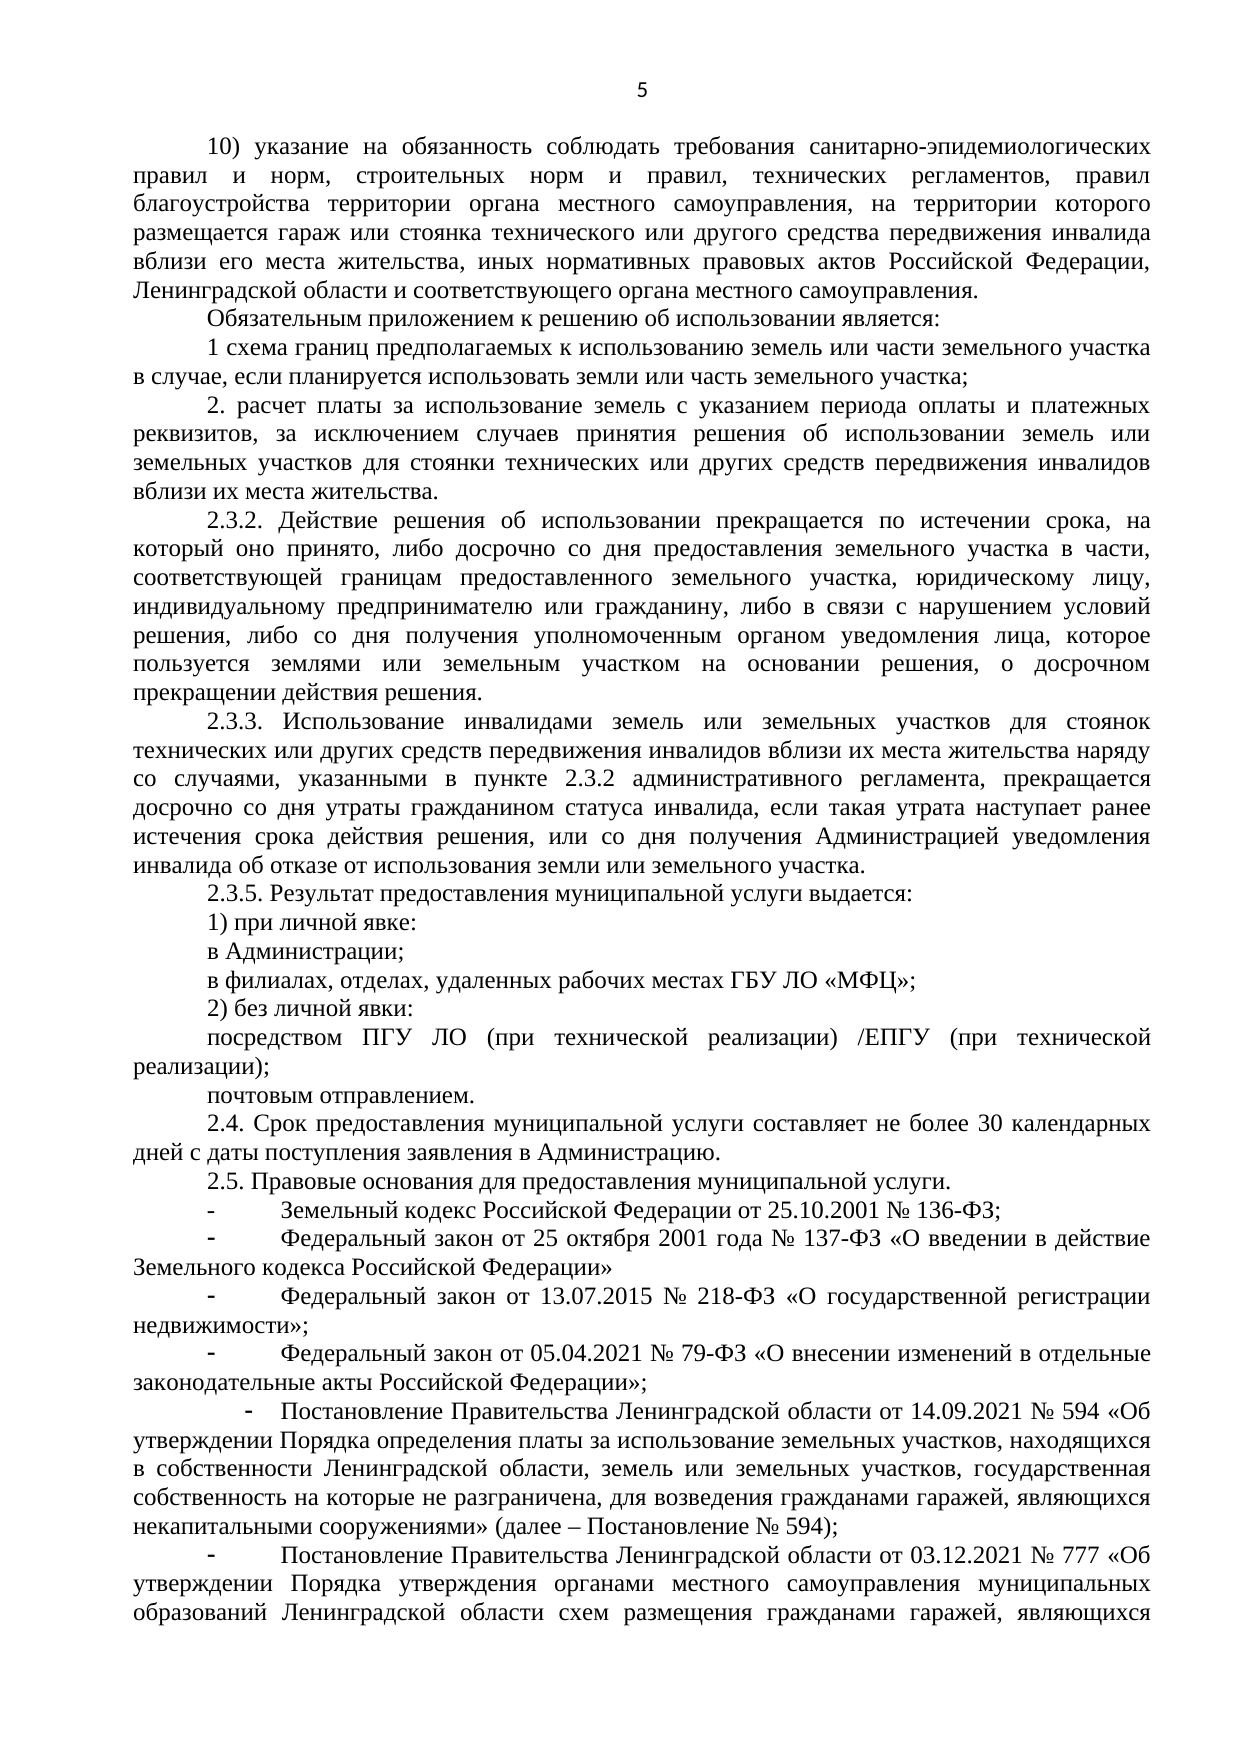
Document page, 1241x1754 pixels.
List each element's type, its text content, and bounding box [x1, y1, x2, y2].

text 2) без личной явки: [133, 993, 1152, 1022]
list Федеральный закон от 05.04.2021 № 79-ФЗ «О внесении изменений в отдельные законодательные акты Российской Федерации»; [133, 1338, 1152, 1396]
text 2.3.3. Использование инвалидами земель или земельных участков для стоянок технических или других средств передвижения инвалидов вблизи их места жительства наряду со случаями, указанными в пункте 2.3.2 административного регламента, прекращается досрочно со дня утраты гражданином статуса инвалида, если такая утрата наступает ранее истечения срока действия решения, или со дня получения Администрацией уведомления инвалида об отказе от использования земли или земельного участка. [133, 706, 1152, 878]
text 1) при личной явке: [133, 907, 1152, 936]
text 10) указание на обязанность соблюдать требования санитарно-эпидемиологических правил и норм, строительных норм и правил, технических регламентов, правил благоустройства территории органа местного самоуправления, на территории которого размещается гараж или стоянка технического или другого средства передвижения инвалида вблизи его места жительства, иных нормативных правовых актов Российской Федерации, Ленинградской области и соответствующего органа местного самоуправления. [133, 131, 1152, 303]
text в Администрации; [133, 936, 1152, 965]
text 2.4. Срок предоставления муниципальной услуги составляет не более 30 календарных дней с даты поступления заявления в Администрацию. [133, 1108, 1152, 1166]
text почтовым отправлением. [133, 1080, 1152, 1108]
text Обязательным приложением к решению об использовании является: [133, 303, 1152, 332]
text 1 схема границ предполагаемых к использованию земель или части земельного участка в случае, если планируется использовать земли или часть земельного участка; [133, 332, 1152, 390]
text посредством ПГУ ЛО (при технической реализации) /ЕПГУ (при технической реализации); [133, 1022, 1152, 1080]
list Федеральный закон от 13.07.2015 № 218-ФЗ «О государственной регистрации недвижимости»; [133, 1281, 1152, 1338]
text 2.5. Правовые основания для предоставления муниципальной услуги. [133, 1166, 1152, 1195]
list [133, 1540, 1152, 1626]
text 2.3.2. Действие решения об использовании прекращается по истечении срока, на который оно принято, либо досрочно со дня предоставления земельного участка в части, соответствующей границам предоставленного земельного участка, юридическому лицу, индивидуальному предпринимателю или гражданину, либо в связи с нарушением условий решения, либо со дня получения уполномоченным органом уведомления лица, которое пользуется землями или земельным участком на основании решения, о досрочном прекращении действия решения. [133, 505, 1152, 706]
list Постановление Правительства Ленинградской области от 14.09.2021 № 594 «Об утверждении Порядка определения платы за использование земельных участков, находящихся в собственности Ленинградской области, земель или земельных участков, государственная собственность на которые не разграничена, для возведения гражданами гаражей, являющихся некапитальными сооружениями» (далее – Постановление № 594); [133, 1396, 1152, 1540]
text 2. расчет платы за использование земель с указанием периода оплаты и платежных реквизитов, за исключением случаев принятия решения об использовании земель или земельных участков для стоянки технических или других средств передвижения инвалидов вблизи их места жительства. [133, 390, 1152, 505]
text - Земельный кодекс Российской Федерации от 25.10.2001 № 136-ФЗ; [133, 1195, 1152, 1223]
text в филиалах, отделах, удаленных рабочих местах ГБУ ЛО «МФЦ»; [133, 965, 1152, 993]
list Федеральный закон от 25 октября 2001 года № 137-ФЗ «О введении в действие Земельного кодекса Российской Федерации» [133, 1223, 1152, 1281]
text 2.3.5. Результат предоставления муниципальной услуги выдается: [133, 878, 1152, 907]
